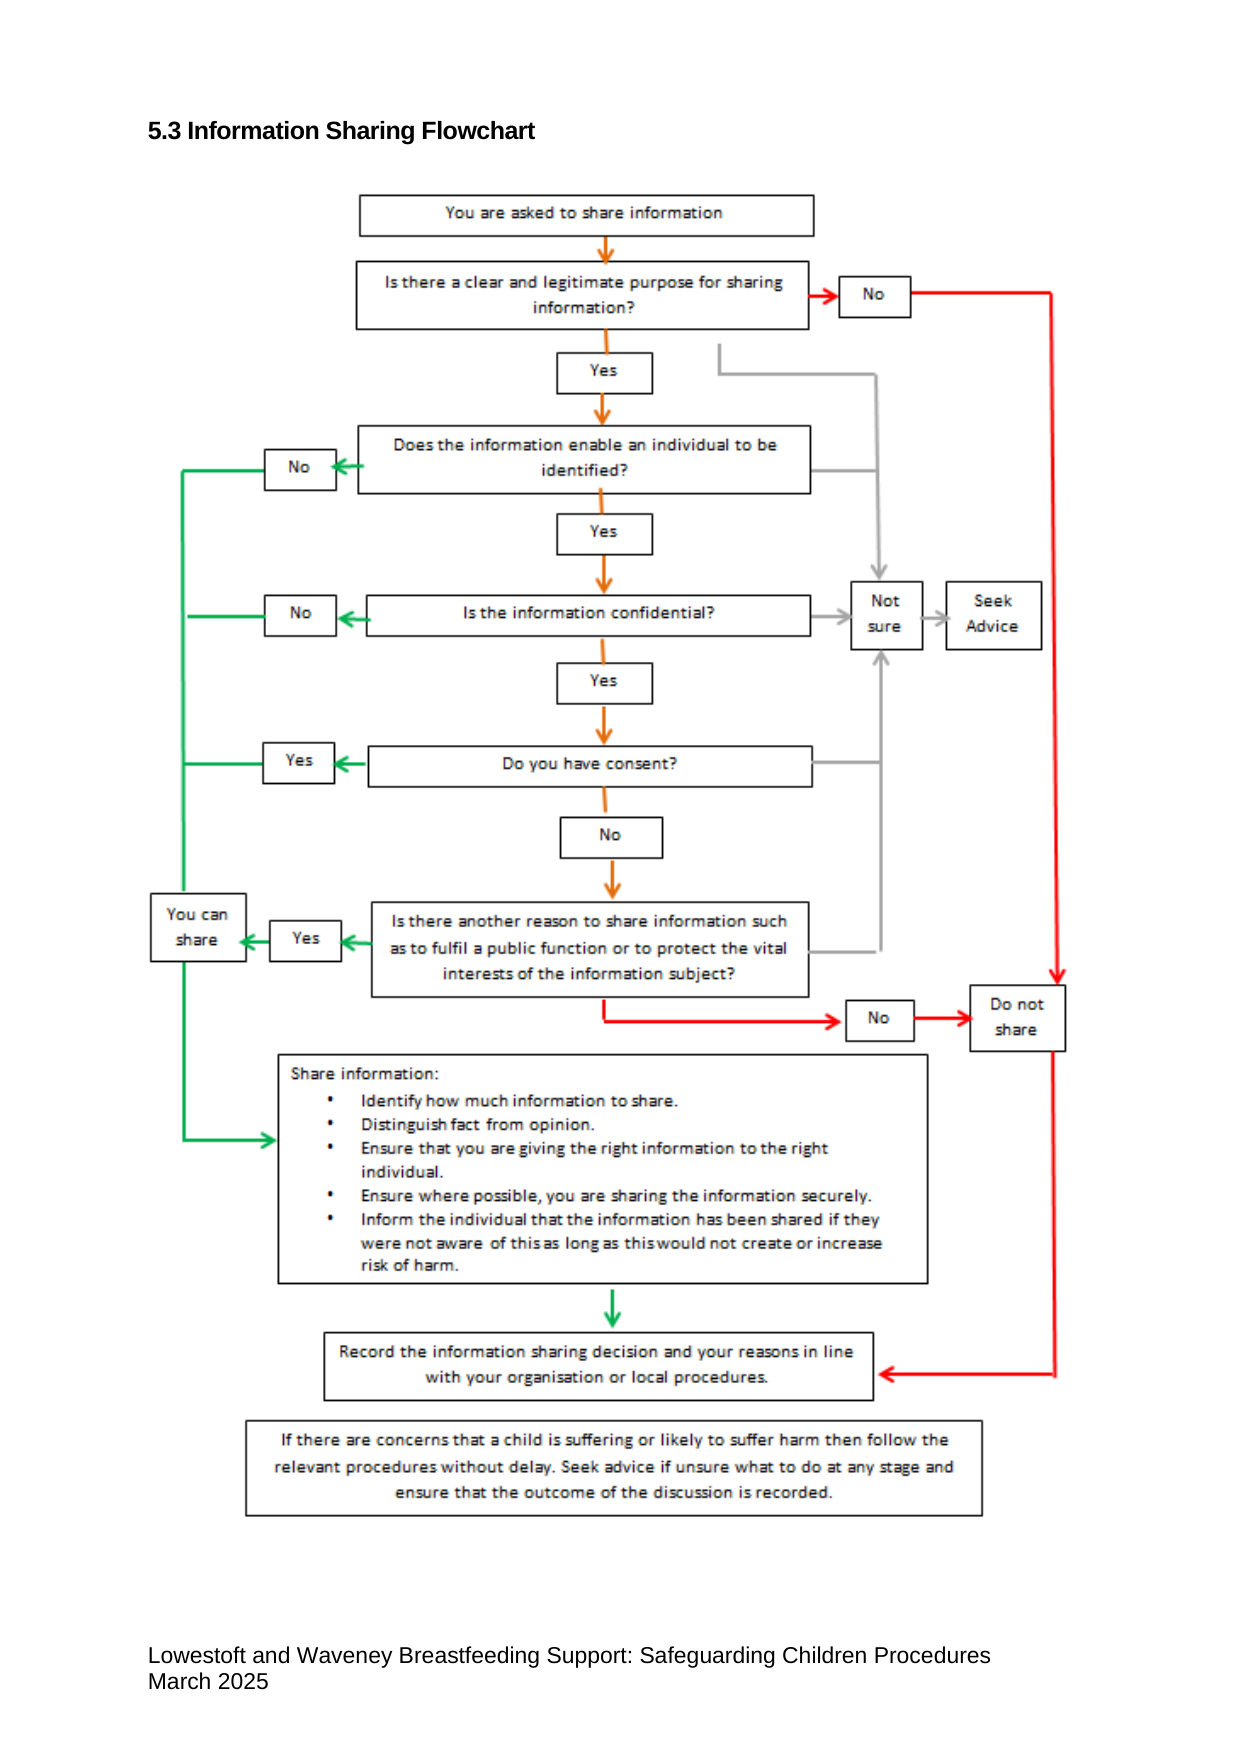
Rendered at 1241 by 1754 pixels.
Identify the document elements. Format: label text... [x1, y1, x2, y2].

subtitle 5.3 Information Sharing Flowchart [148, 116, 1092, 145]
